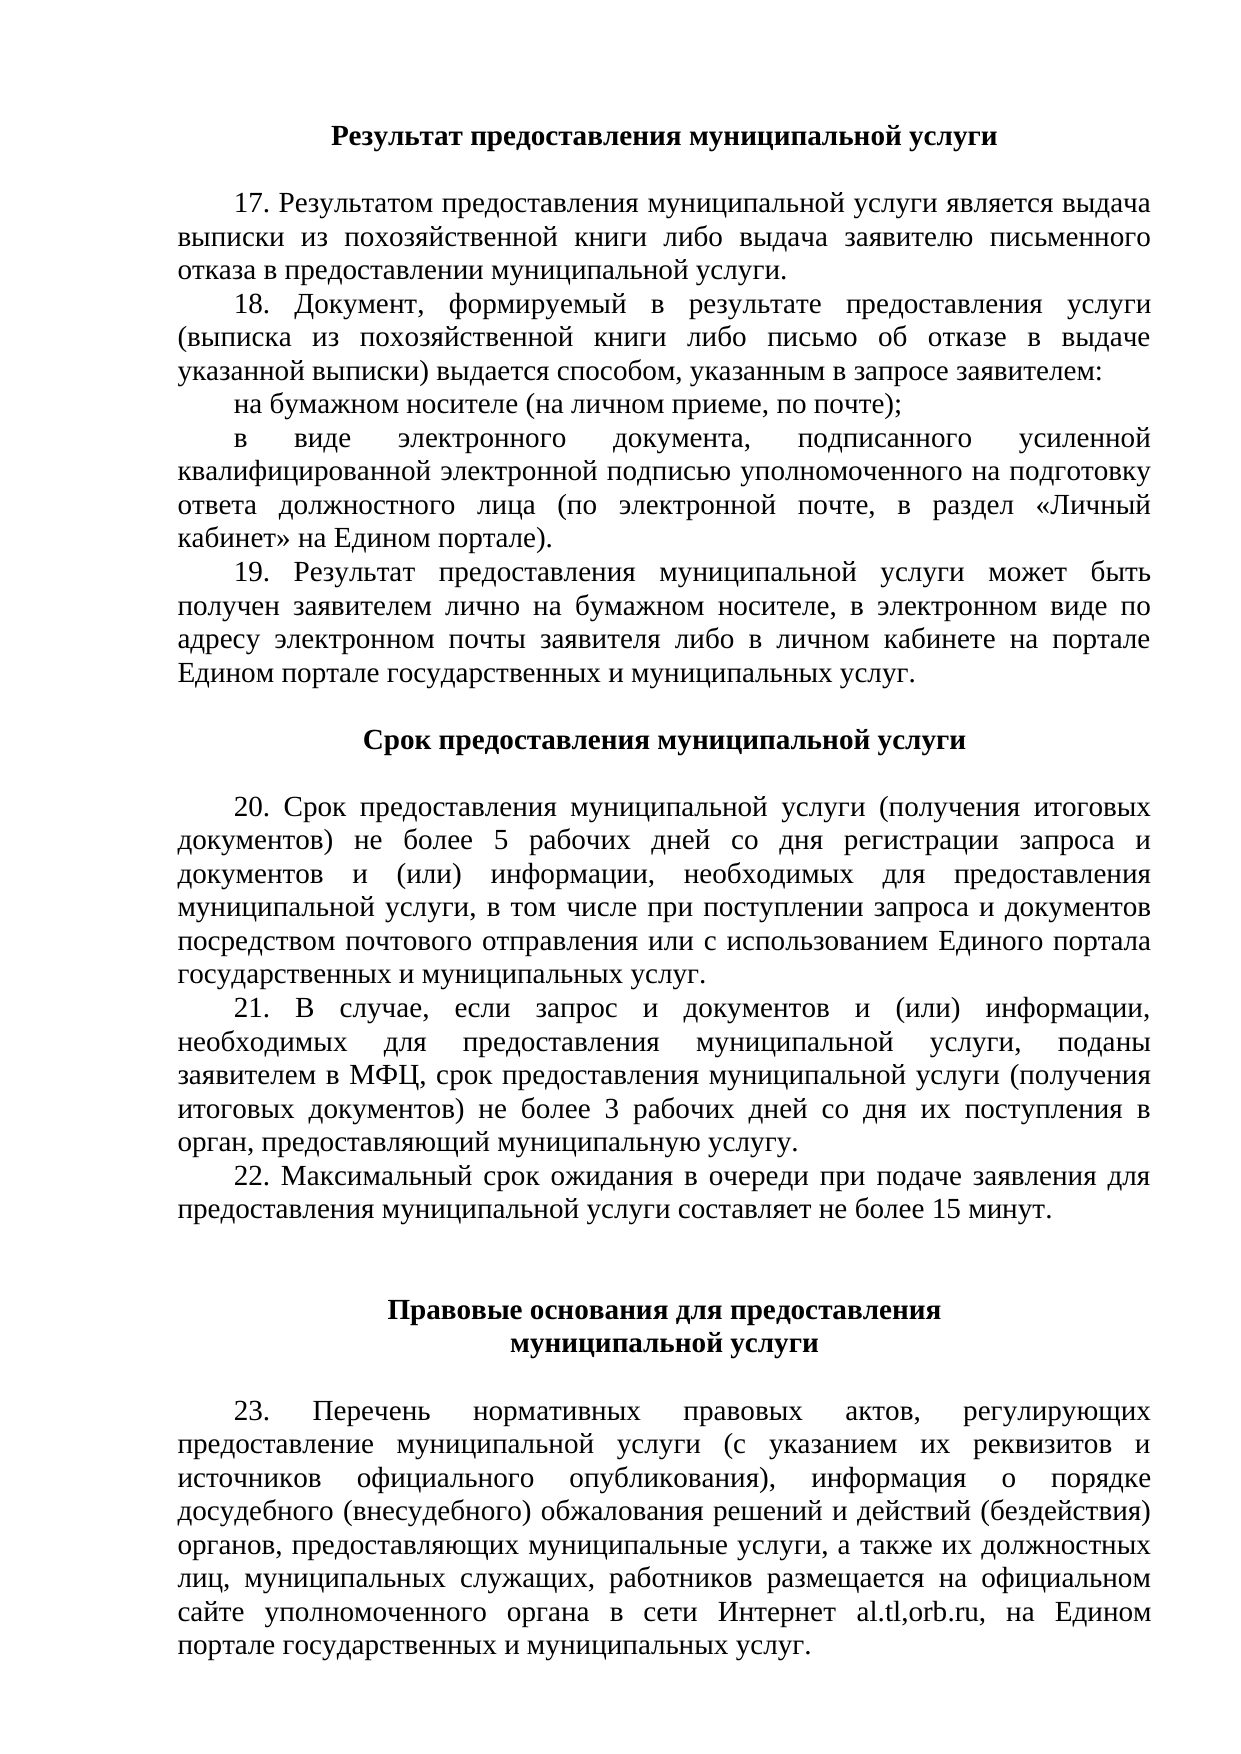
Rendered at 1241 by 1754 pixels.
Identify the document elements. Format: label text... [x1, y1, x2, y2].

text на бумажном носителе (на личном приеме, по почте); [177, 386, 1152, 420]
text 23. Перечень нормативных правовых актов, регулирующих предоставление муниципальной услуги (с указанием их реквизитов и источников официального опубликования), информация о порядке досудебного (внесудебного) обжалования решений и действий (бездействия) органов, предоставляющих муниципальные услуги, а также их должностных лиц, муниципальных служащих, работников размещается на официальном сайте уполномоченного органа в сети Интернет al.tl,orb.ru, на Едином портале государственных и муниципальных услуг. [177, 1393, 1152, 1661]
text муниципальной услуги [177, 1326, 1152, 1359]
text 17. Результатом предоставления муниципальной услуги является выдача выписки из похозяйственной книги либо выдача заявителю письменного отказа в предоставлении муниципальной услуги. [177, 185, 1152, 286]
text Правовые основания для предоставления [177, 1292, 1152, 1326]
text Результат предоставления муниципальной услуги [177, 118, 1152, 152]
text 18. Документ, формируемый в результате предоставления услуги (выписка из похозяйственной книги либо письмо об отказе в выдаче указанной выписки) выдается способом, указанным в запросе заявителем: [177, 286, 1152, 386]
text 20. Срок предоставления муниципальной услуги (получения итоговых документов) не более 5 рабочих дней со дня регистрации запроса и документов и (или) информации, необходимых для предоставления муниципальной услуги, в том числе при поступлении запроса и документов посредством почтового отправления или с использованием Единого портала государственных и муниципальных услуг. [177, 789, 1152, 990]
text Срок предоставления муниципальной услуги [177, 722, 1152, 755]
text 19. Результат предоставления муниципальной услуги может быть получен заявителем лично на бумажном носителе, в электронном виде по адресу электронном почты заявителя либо в личном кабинете на портале Едином портале государственных и муниципальных услуг. [177, 554, 1152, 688]
text 22. Максимальный срок ожидания в очереди при подаче заявления для предоставления муниципальной услуги составляет не более 15 минут. [177, 1158, 1152, 1225]
text в виде электронного документа, подписанного усиленной квалифицированной электронной подписью уполномоченного на подготовку ответа должностного лица (по электронной почте, в раздел «Личный кабинет» на Едином портале). [177, 420, 1152, 554]
text 21. В случае, если запрос и документов и (или) информации, необходимых для предоставления муниципальной услуги, поданы заявителем в МФЦ, срок предоставления муниципальной услуги (получения итоговых документов) не более 3 рабочих дней со дня их поступления в орган, предоставляющий муниципальную услугу. [177, 990, 1152, 1158]
